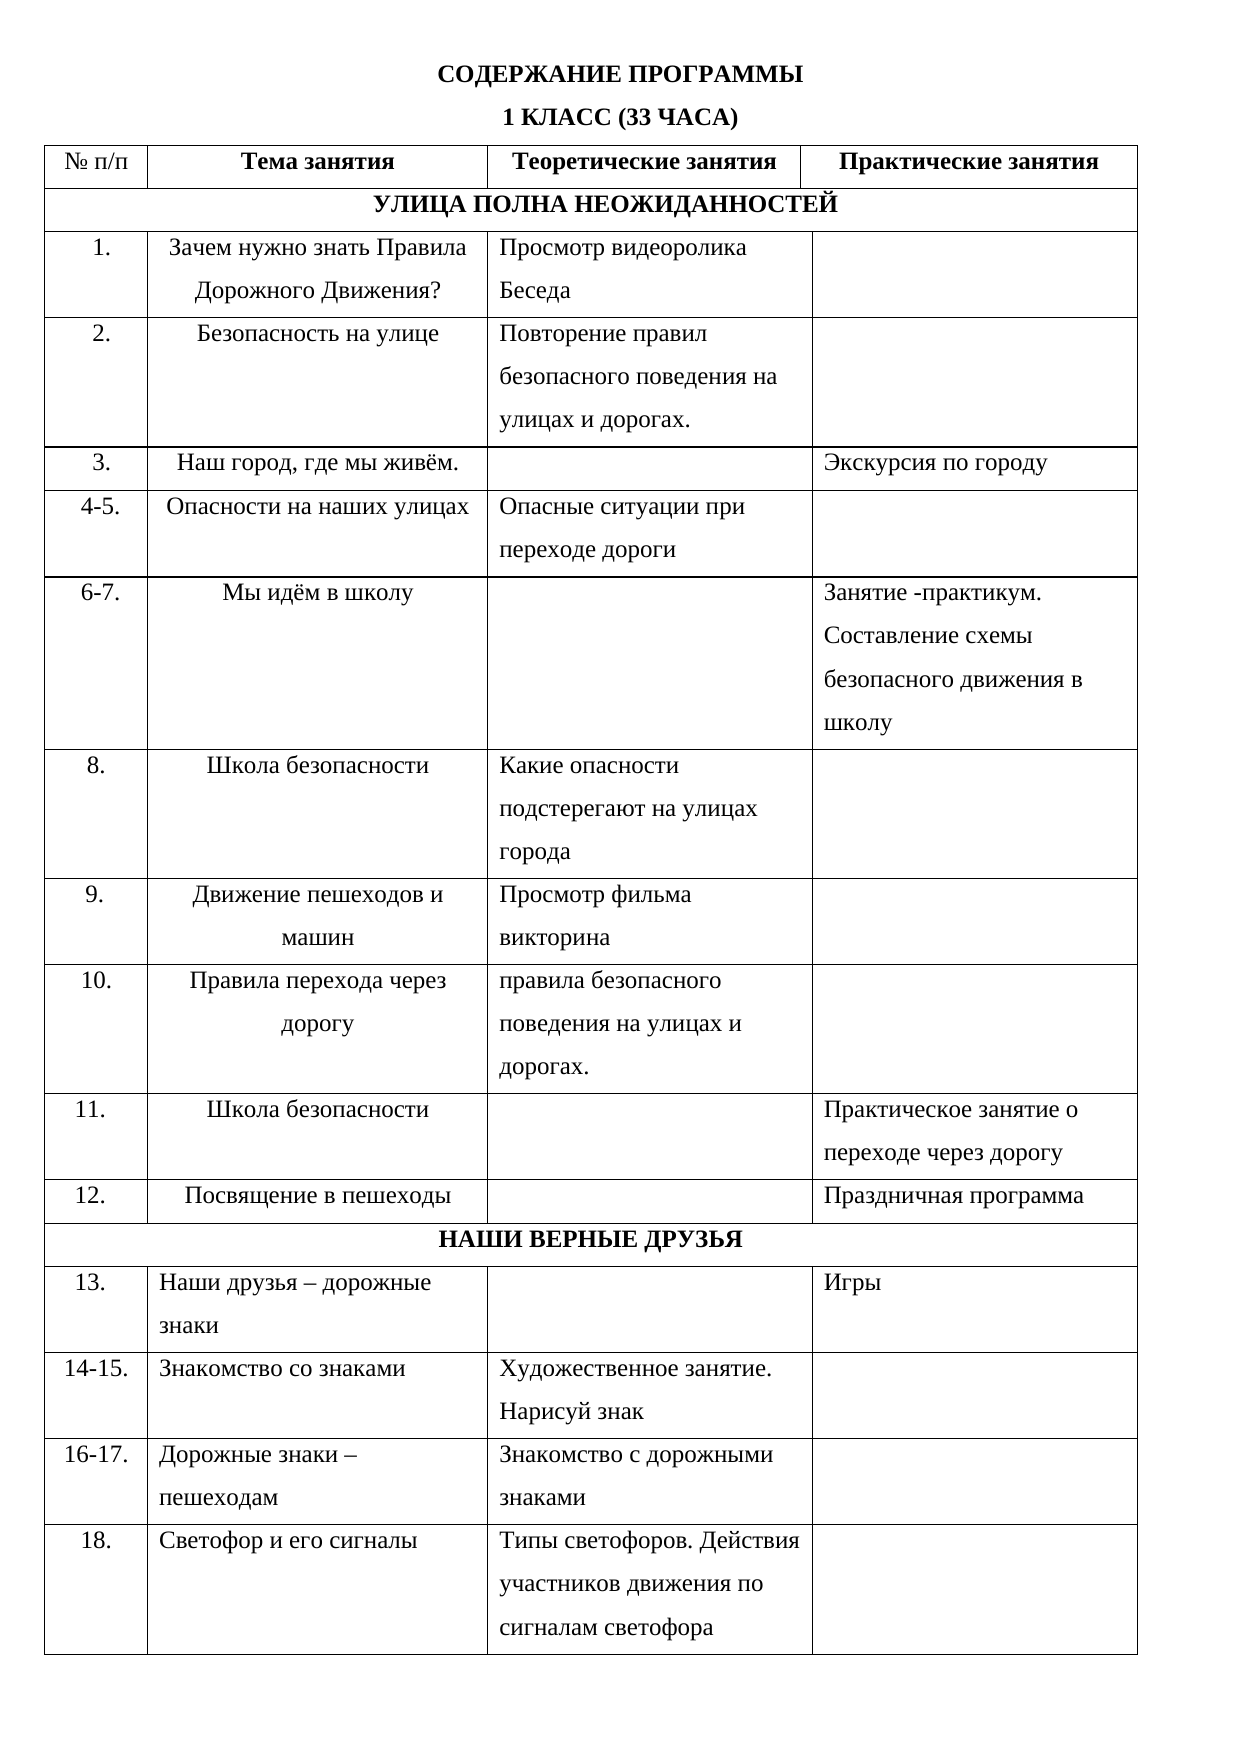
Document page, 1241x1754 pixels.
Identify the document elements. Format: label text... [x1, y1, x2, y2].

table_cell [45, 318, 147, 446]
table_cell 6-7. [45, 578, 147, 749]
table_cell [813, 1439, 1137, 1524]
table_cell Художественное занятие. Нарисуй знак [488, 1353, 812, 1438]
table_cell Наши друзья – дорожные знаки [148, 1267, 487, 1352]
table_cell 13. [45, 1267, 147, 1352]
table_cell [813, 1525, 1137, 1653]
table_cell 14-15. [45, 1353, 147, 1438]
table_cell Безопасность на улице [148, 318, 487, 446]
table_cell НАШИ ВЕРНЫЕ ДРУЗЬЯ [45, 1224, 1137, 1266]
table_cell Занятие -практикум. Составление схемы безопасного движения в школу [813, 578, 1137, 749]
table_cell Школа безопасности [148, 1094, 487, 1179]
table_cell [813, 750, 1137, 878]
table_cell Светофор и его сигналы [148, 1525, 487, 1653]
table_cell [813, 318, 1137, 446]
table_header Теоретические занятия [488, 146, 800, 188]
table_cell 8. [45, 750, 147, 878]
text 1 КЛАСС (33 ЧАСА) [89, 102, 1152, 131]
table_cell 10. [45, 965, 147, 1093]
table_cell Праздничная программа [813, 1180, 1137, 1223]
table_cell [488, 1267, 812, 1352]
table_cell 11. [45, 1094, 147, 1179]
table_cell Просмотр видеоролика Беседа [488, 232, 812, 317]
table_cell Типы светофоров. Действия участников движения по сигналам светофора [488, 1525, 812, 1653]
table_cell Зачем нужно знать Правила Дорожного Движения? [148, 232, 487, 317]
table_cell Школа безопасности [148, 750, 487, 878]
table_cell [45, 448, 147, 490]
table_cell 18. [45, 1525, 147, 1653]
table_cell [813, 1353, 1137, 1438]
table_header № п/п [45, 146, 147, 188]
table_cell Игры [813, 1267, 1137, 1352]
table_cell Практическое занятие о переходе через дорогу [813, 1094, 1137, 1179]
table_cell [488, 578, 812, 749]
table_cell Экскурсия по городу [813, 448, 1137, 490]
table_cell Дорожные знаки – пешеходам [148, 1439, 487, 1524]
table_cell правила безопасного поведения на улицах и дорогах. [488, 965, 812, 1093]
table_cell [488, 448, 812, 490]
table_cell Посвящение в пешеходы [148, 1180, 487, 1223]
table_cell [813, 965, 1137, 1093]
table_cell Опасности на наших улицах [148, 491, 487, 576]
table_cell 16-17. [45, 1439, 147, 1524]
table_cell Мы идём в школу [148, 578, 487, 749]
table_cell Просмотр фильма викторина [488, 879, 812, 964]
table_cell [813, 879, 1137, 964]
table_cell 12. [45, 1180, 147, 1223]
table_cell [45, 232, 147, 317]
table_cell [488, 1094, 812, 1179]
table_cell [813, 232, 1137, 317]
table_header Тема занятия [148, 146, 487, 188]
text СОДЕРЖАНИЕ ПРОГРАММЫ [89, 59, 1152, 88]
table_cell Правила перехода через дорогу [148, 965, 487, 1093]
table_cell Движение пешеходов и машин [148, 879, 487, 964]
table_cell Знакомство со знаками [148, 1353, 487, 1438]
table_cell 9. [45, 879, 147, 964]
table_cell Повторение правил безопасного поведения на улицах и дорогах. [488, 318, 812, 446]
table_cell [813, 491, 1137, 576]
table_cell Какие опасности подстерегают на улицах города [488, 750, 812, 878]
table_cell Знакомство с дорожными знаками [488, 1439, 812, 1524]
table_cell 4-5. [45, 491, 147, 576]
table_cell [488, 1180, 812, 1223]
table_cell Опасные ситуации при переходе дороги [488, 491, 812, 576]
table_header Практические занятия [801, 146, 1137, 188]
table_cell Наш город, где мы живём. [148, 448, 487, 490]
table_cell УЛИЦА ПОЛНА НЕОЖИДАННОСТЕЙ [45, 189, 1137, 231]
